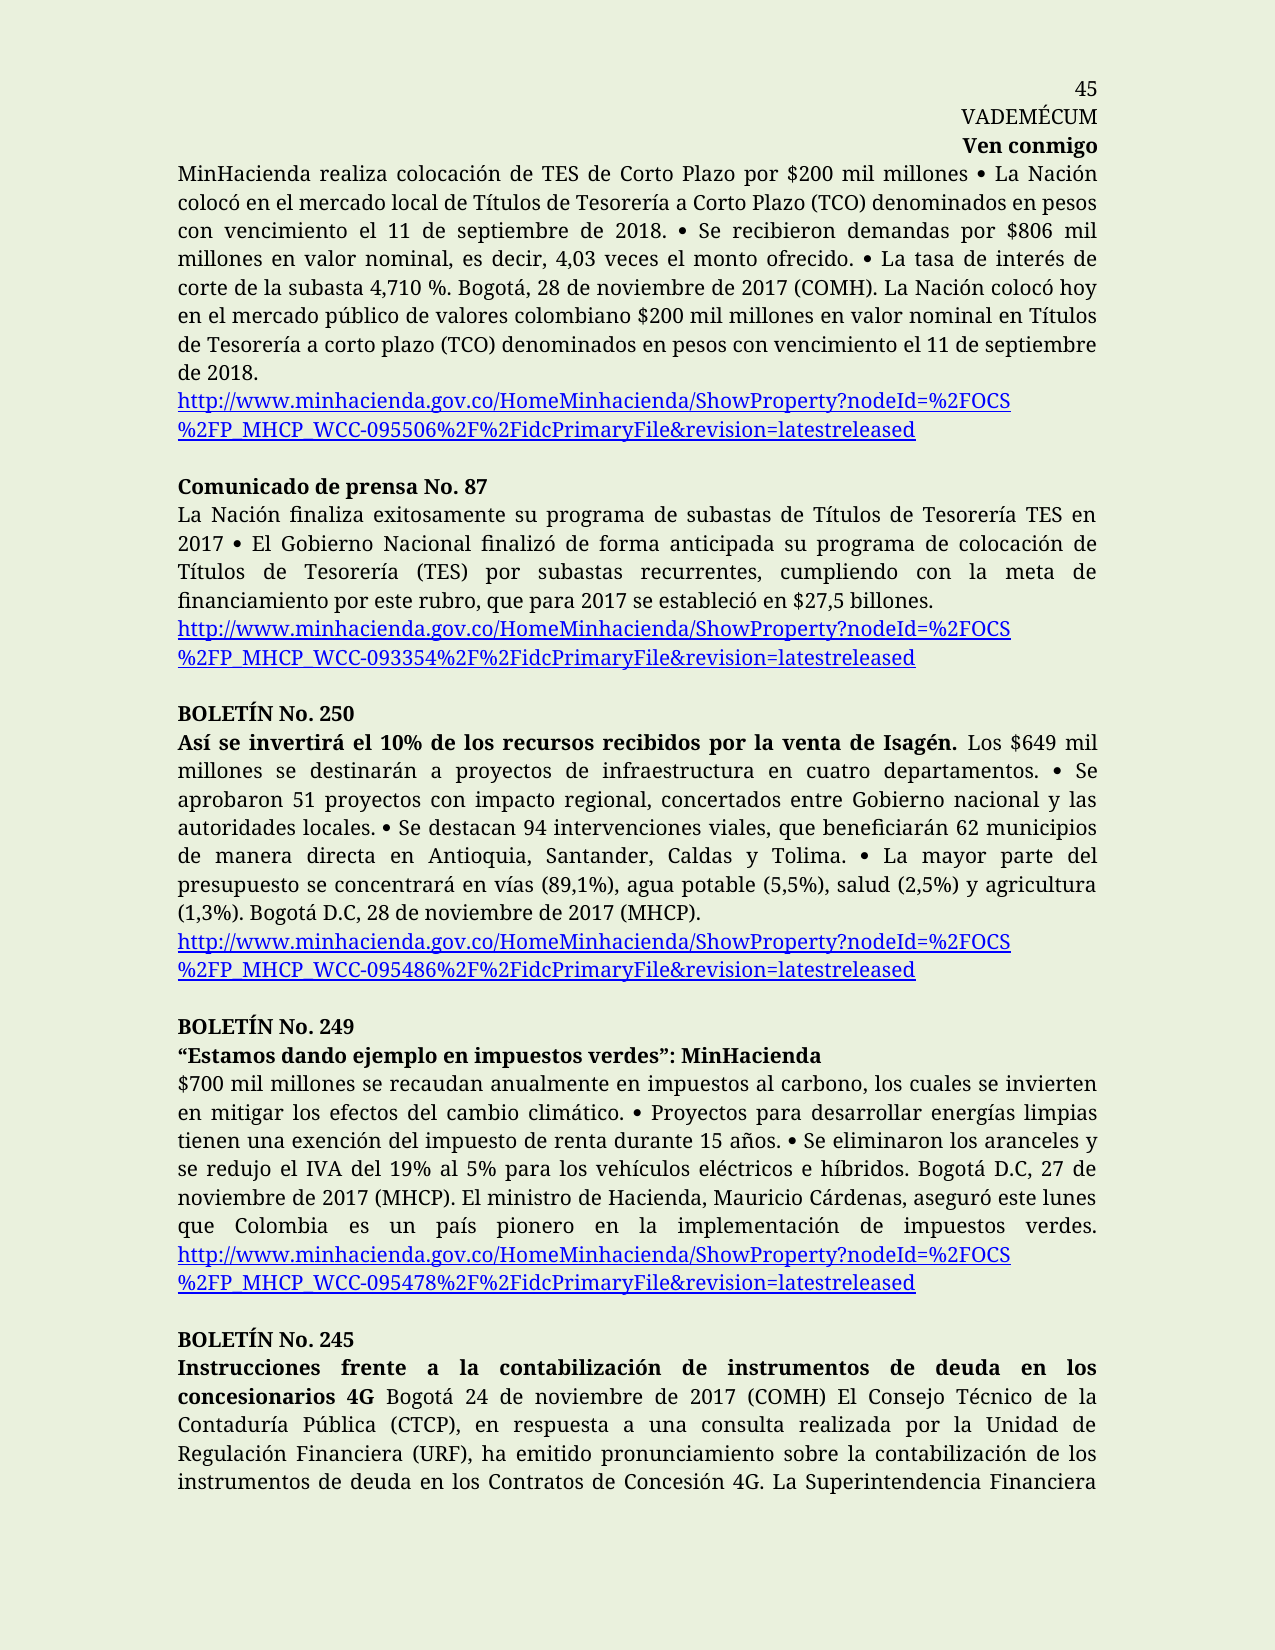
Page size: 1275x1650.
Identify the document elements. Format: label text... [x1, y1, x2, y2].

text BOLETÍN No. 245 [177, 1325, 1098, 1353]
text BOLETÍN No. 249 [177, 1012, 1098, 1041]
text http://www.minhacienda.gov.co/HomeMinhacienda/ShowProperty?nodeId=%2FOCS%2FP_MHCP_WCC-093354%2F%2FidcPrimaryFile&revision=latestreleased [177, 614, 1098, 671]
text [177, 1353, 1098, 1496]
text Comunicado de prensa No. 87 [177, 472, 1098, 500]
text $700 mil millones se recaudan anualmente en impuestos al carbono, los cuales se invierten en mitigar los efectos del cambio climático. Proyectos para desarrollar energías limpias tienen una exención del impuesto de renta durante 15 años. Se eliminaron los aranceles y se redujo el IVA del 19% al 5% para los vehículos eléctricos e híbridos. Bogotá D.C, 27 de noviembre de 2017 (MHCP). El ministro de Hacienda, Mauricio Cárdenas, aseguró este lunes que Colombia es un país pionero en la implementación de impuestos verdes. http://www.minhacienda.gov.co/HomeMinhacienda/ShowProperty?nodeId=%2FOCS%2FP_MHCP_WCC-095478%2F%2FidcPrimaryFile&revision=latestreleased [177, 1069, 1098, 1297]
text Así se invertirá el 10% de los recursos recibidos por la venta de Isagén. Los $649 mil millones se destinarán a proyectos de infraestructura en cuatro departamentos. Se aprobaron 51 proyectos con impacto regional, concertados entre Gobierno nacional y las autoridades locales. Se destacan 94 intervenciones viales, que beneficiarán 62 municipios de manera directa en Antioquia, Santander, Caldas y Tolima. La mayor parte del presupuesto se concentrará en vías (89,1%), agua potable (5,5%), salud (2,5%) y agricultura (1,3%). Bogotá D.C, 28 de noviembre de 2017 (MHCP). [177, 728, 1098, 927]
text http://www.minhacienda.gov.co/HomeMinhacienda/ShowProperty?nodeId=%2FOCS%2FP_MHCP_WCC-095486%2F%2FidcPrimaryFile&revision=latestreleased [177, 927, 1098, 984]
text MinHacienda realiza colocación de TES de Corto Plazo por $200 mil millones La Nación colocó en el mercado local de Títulos de Tesorería a Corto Plazo (TCO) denominados en pesos con vencimiento el 11 de septiembre de 2018. Se recibieron demandas por $806 mil millones en valor nominal, es decir, 4,03 veces el monto ofrecido. La tasa de interés de corte de la subasta 4,710 %. Bogotá, 28 de noviembre de 2017 (COMH). La Nación colocó hoy en el mercado público de valores colombiano $200 mil millones en valor nominal en Títulos de Tesorería a corto plazo (TCO) denominados en pesos con vencimiento el 11 de septiembre de 2018. [177, 159, 1098, 387]
text http://www.minhacienda.gov.co/HomeMinhacienda/ShowProperty?nodeId=%2FOCS%2FP_MHCP_WCC-095506%2F%2FidcPrimaryFile&revision=latestreleased [177, 387, 1098, 443]
text La Nación finaliza exitosamente su programa de subastas de Títulos de Tesorería TES en 2017 El Gobierno Nacional finalizó de forma anticipada su programa de colocación de Títulos de Tesorería (TES) por subastas recurrentes, cumpliendo con la meta de financiamiento por este rubro, que para 2017 se estableció en $27,5 billones. [177, 500, 1098, 614]
text “Estamos dando ejemplo en impuestos verdes”: MinHacienda [177, 1041, 1098, 1069]
text BOLETÍN No. 250 [177, 699, 1098, 728]
